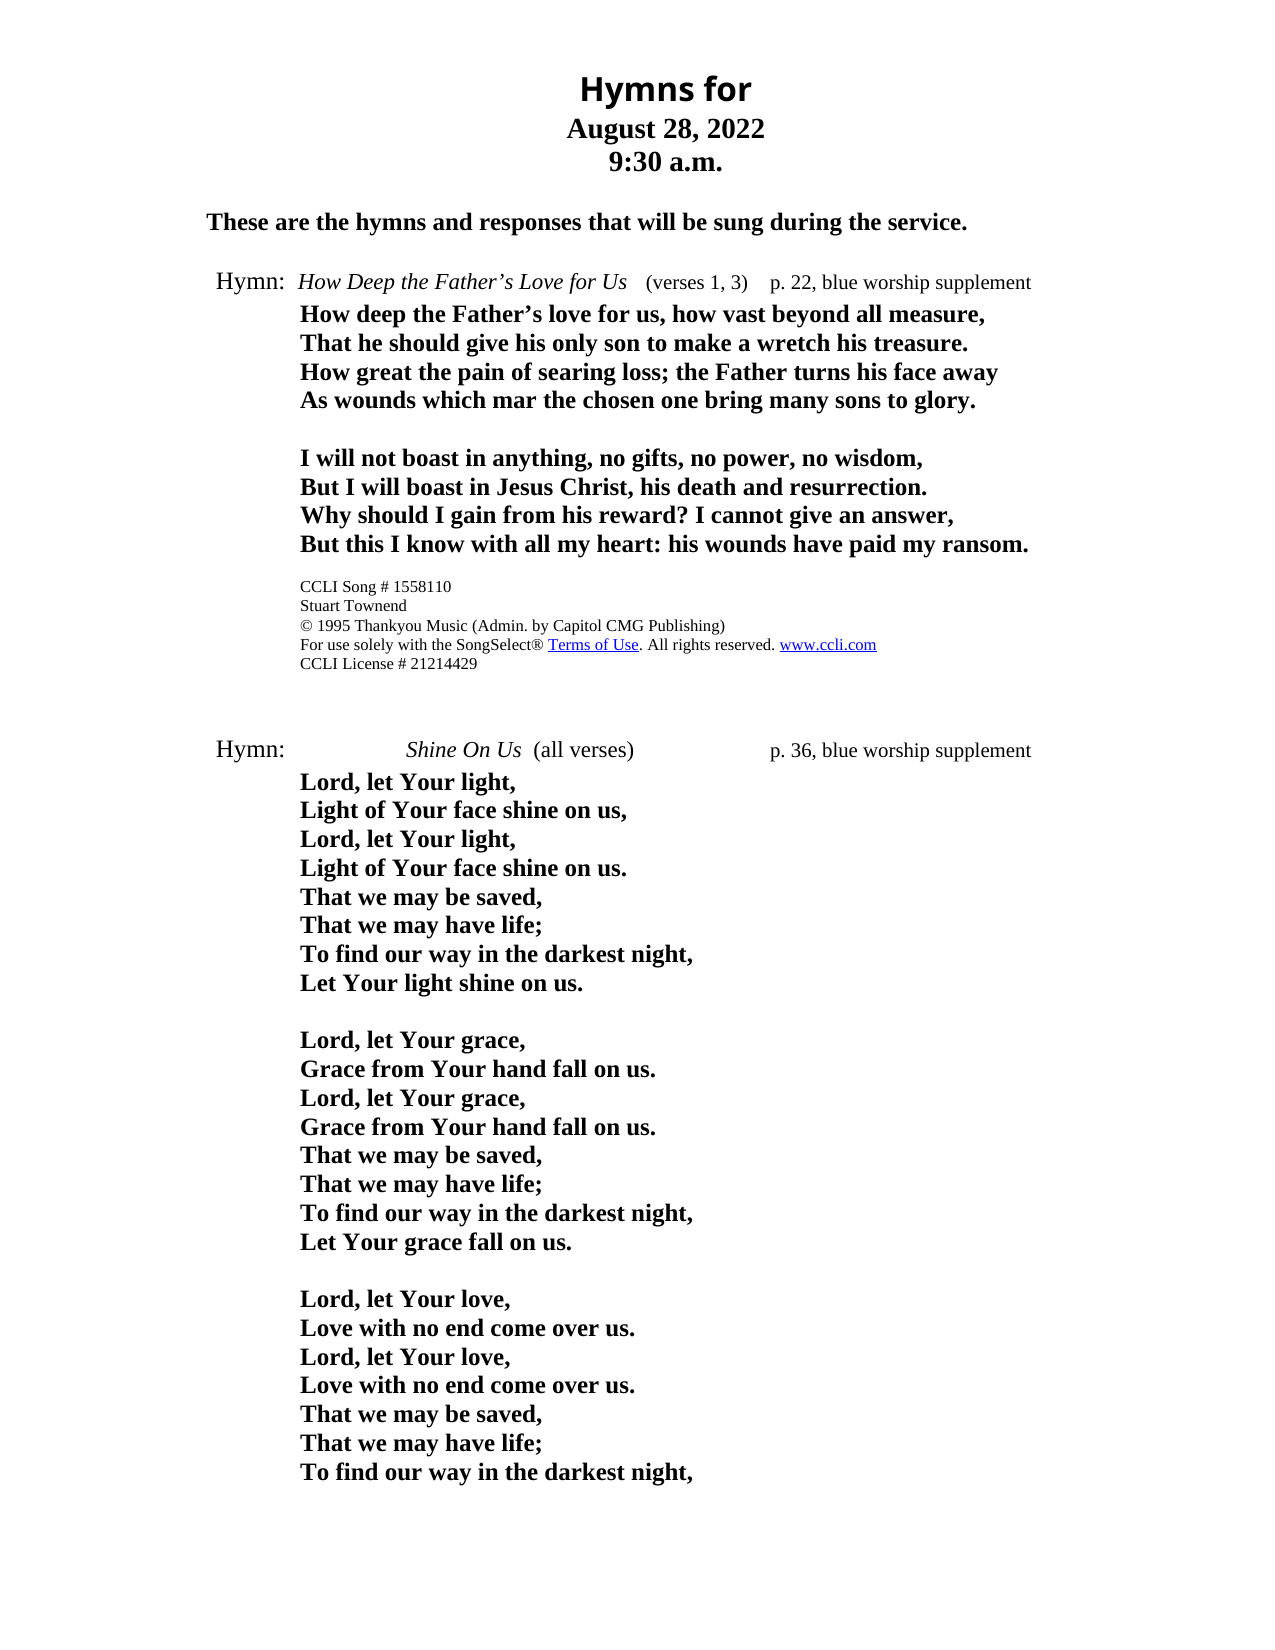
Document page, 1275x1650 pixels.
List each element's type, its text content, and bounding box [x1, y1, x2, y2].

text I will not boast in anything, no gifts, no power, no wisdom, [300, 443, 1125, 472]
text Lord, let Your love, Love with no end come over us. Lord, let Your love, Love with no end come over us. That we may be saved, That we may have life; To find our way in the darkest night, [300, 1284, 1125, 1510]
text How deep the Father’s love for us, how vast beyond all measure, [300, 299, 1125, 328]
text Hymns for [206, 66, 1125, 111]
text CCLI License # 21214429 [300, 654, 1125, 673]
text Hymn: How Deep the Father’s Love for Us (verses 1, 3) p. 22, blue worship supplement [169, 266, 1125, 295]
text How great the pain of searing loss; the Father turns his face away [300, 357, 1125, 385]
text That he should give his only son to make a wretch his treasure. [300, 328, 1125, 357]
text 9:30 a.m. [206, 144, 1125, 178]
text But this I know with all my heart: his wounds have paid my ransom. [300, 529, 1125, 558]
text Stuart Townend [300, 596, 1125, 615]
text CCLI Song # 1558110 [300, 577, 1125, 596]
text These are the hymns and responses that will be sung during the service. [206, 207, 1125, 236]
text For use solely with the SongSelect® Terms of Use. All rights reserved. www.ccli.com [300, 634, 1125, 654]
text Hymn: Shine On Us (all verses) p. 36, blue worship supplement [169, 734, 1125, 763]
text Lord, let Your grace, Grace from Your hand fall on us. Lord, let Your grace, Grace from Your hand fall on us. That we may be saved, That we may have life; To find our way in the darkest night, Let Your grace fall on us. [300, 1026, 1125, 1256]
text © 1995 Thankyou Music (Admin. by Capitol CMG Publishing) [300, 615, 1125, 634]
text Lord, let Your light, Light of Your face shine on us, Lord, let Your light, Light of Your face shine on us. That we may be saved, That we may have life; To find our way in the darkest night, Let Your light shine on us. [300, 767, 1125, 997]
text August 28, 2022 [206, 111, 1125, 144]
text As wounds which mar the chosen one bring many sons to glory. [300, 385, 1125, 414]
text Why should I gain from his reward? I cannot give an answer, [300, 500, 1125, 529]
text But I will boast in Jesus Christ, his death and resurrection. [300, 472, 1125, 500]
